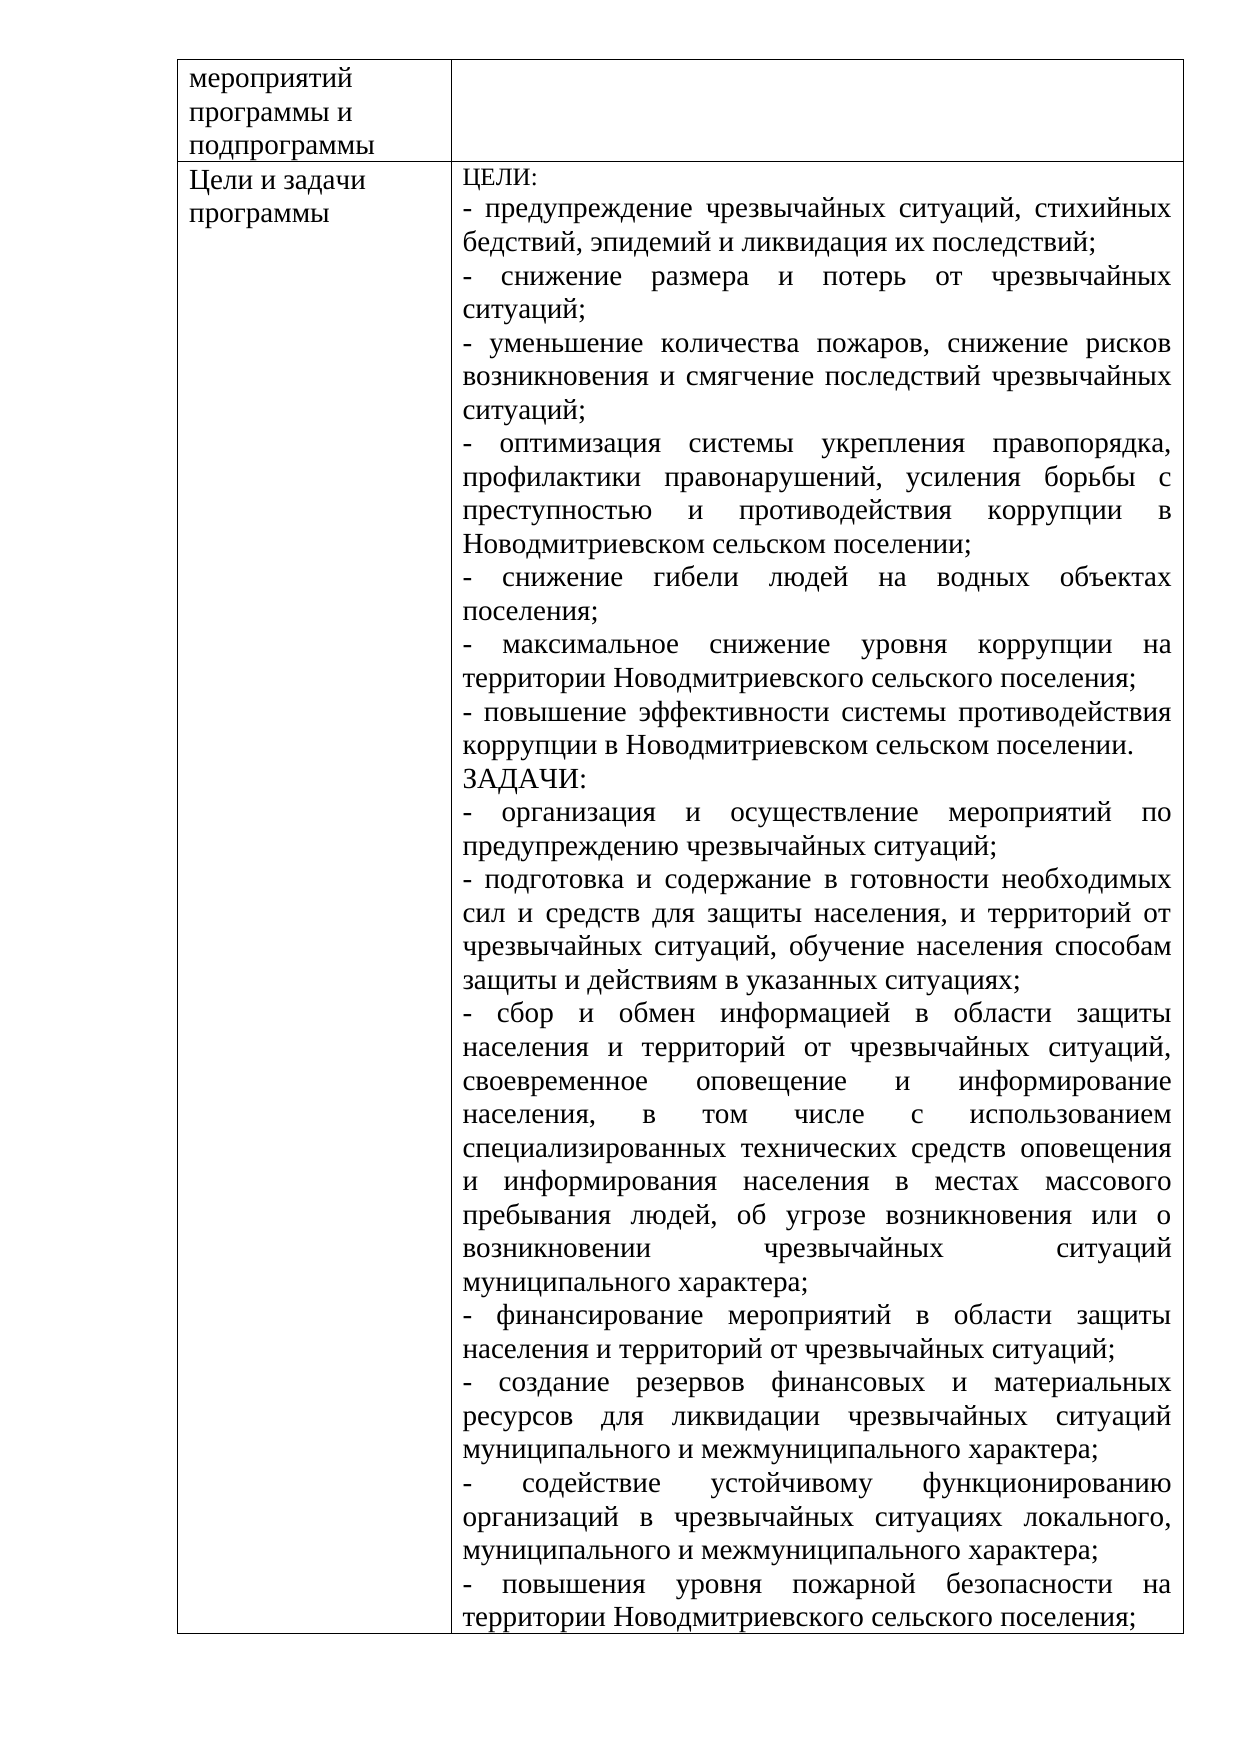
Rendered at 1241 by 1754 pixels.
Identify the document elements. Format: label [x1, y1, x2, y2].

table_cell [178, 162, 451, 1633]
table_cell [452, 162, 1183, 1633]
table_cell [452, 60, 1183, 161]
table_cell [178, 60, 451, 161]
